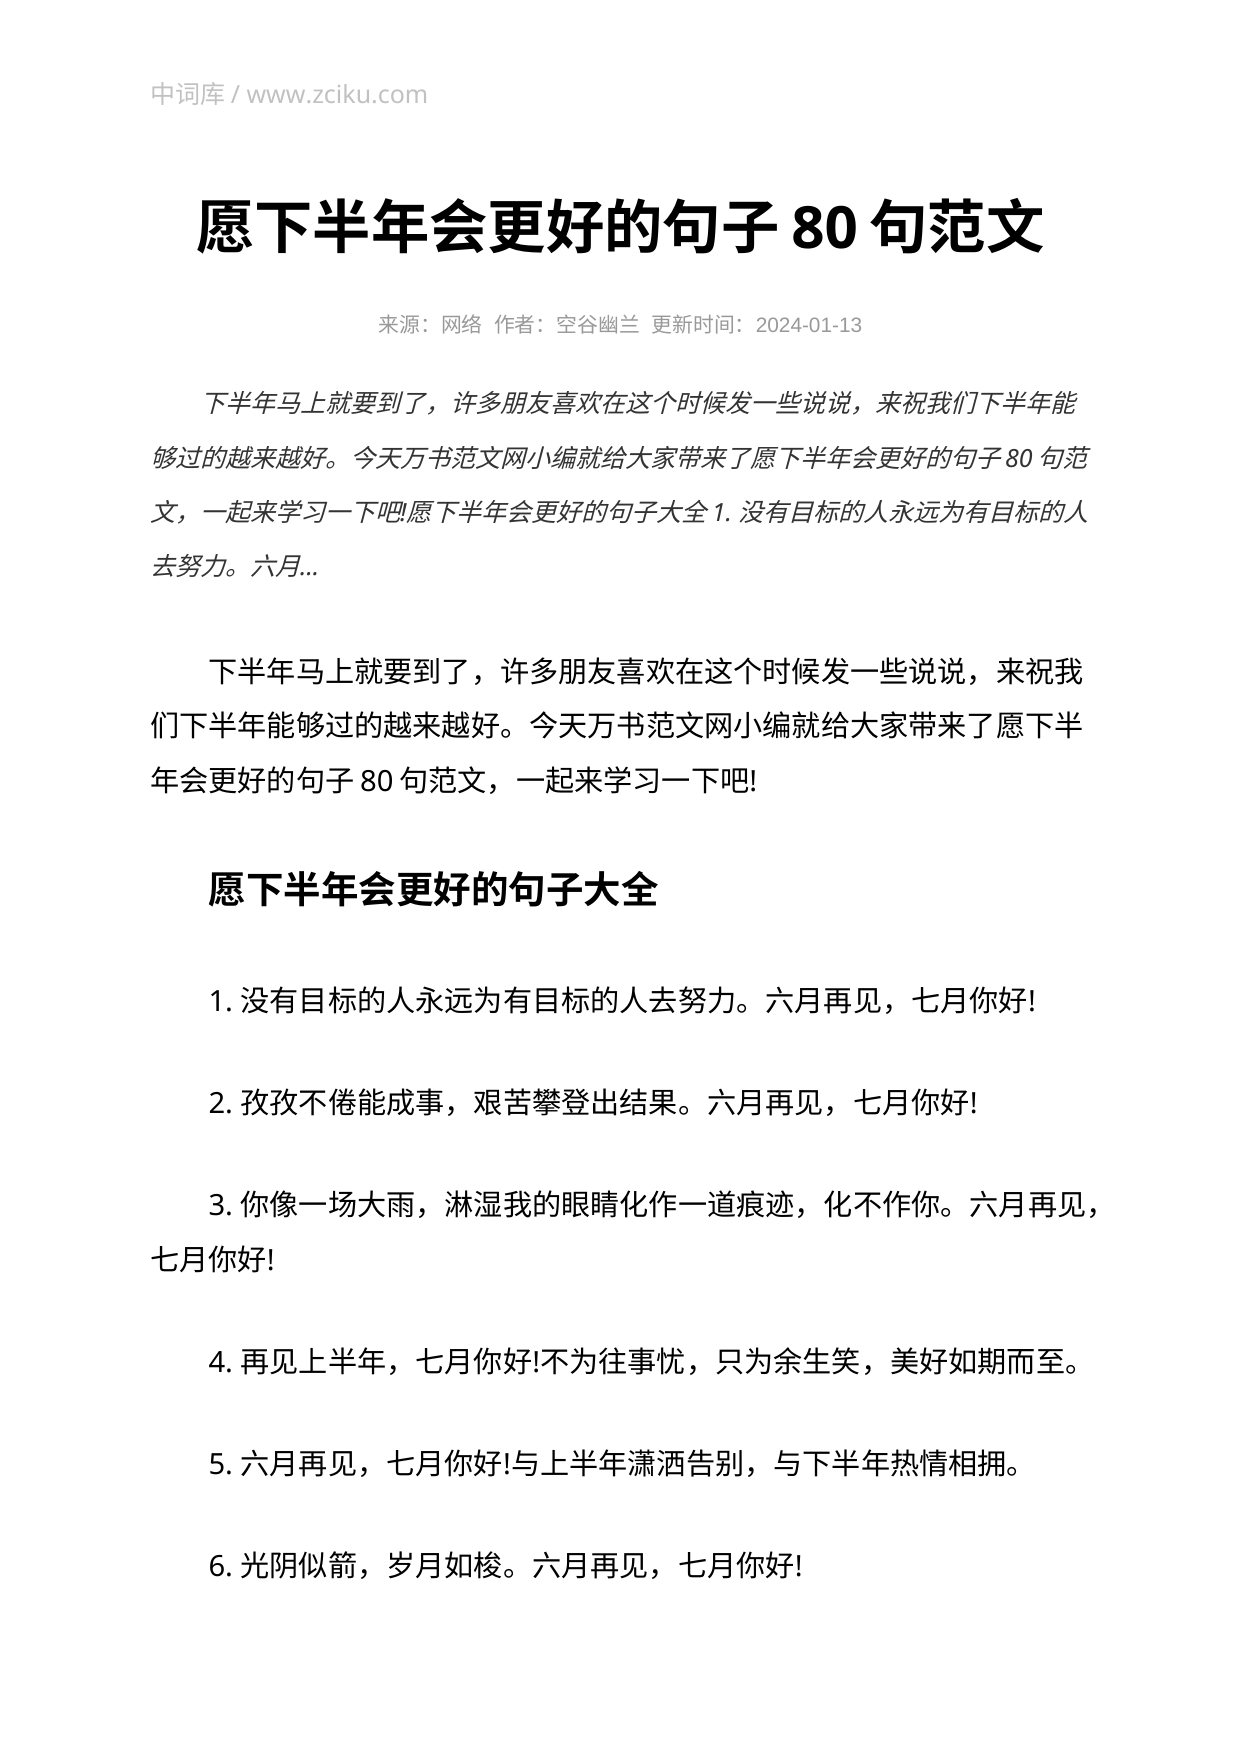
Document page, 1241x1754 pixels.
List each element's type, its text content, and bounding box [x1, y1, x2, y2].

text 5. 六月再见，七月你好!与上半年潇洒告别，与下半年热情相拥。 [150, 1440, 1090, 1483]
text 6. 光阴似箭，岁月如梭。六月再见，七月你好! [150, 1542, 1090, 1584]
text 3. 你像一场大雨，淋湿我的眼睛化作一道痕迹，化不作你。六月再见，七月你好! [150, 1181, 1090, 1279]
text 愿下半年会更好的句子大全 [150, 860, 1090, 914]
text 来源：网络 作者：空谷幽兰 更新时间：2024-01-13 [150, 313, 1090, 337]
subtitle 愿下半年会更好的句子80句范文 [150, 181, 1090, 266]
text 下半年马上就要到了，许多朋友喜欢在这个时候发一些说说，来祝我们下半年能够过的越来越好。今天万书范文网小编就给大家带来了愿下半年会更好的句子80句范文，一起来学习一下吧! [150, 648, 1090, 800]
text 2. 孜孜不倦能成事，艰苦攀登出结果。六月再见，七月你好! [150, 1079, 1090, 1122]
text 下半年马上就要到了，许多朋友喜欢在这个时候发一些说说，来祝我们下半年能够过的越来越好。今天万书范文网小编就给大家带来了愿下半年会更好的句子80句范文，一起来学习一下吧!愿下半年会更好的句子大全1. 没有目标的人永远为有目标的人去努力。六月... [150, 384, 1090, 583]
text 4. 再见上半年，七月你好!不为往事忧，只为余生笑，美好如期而至。 [150, 1338, 1090, 1381]
text 1. 没有目标的人永远为有目标的人去努力。六月再见，七月你好! [150, 977, 1090, 1020]
